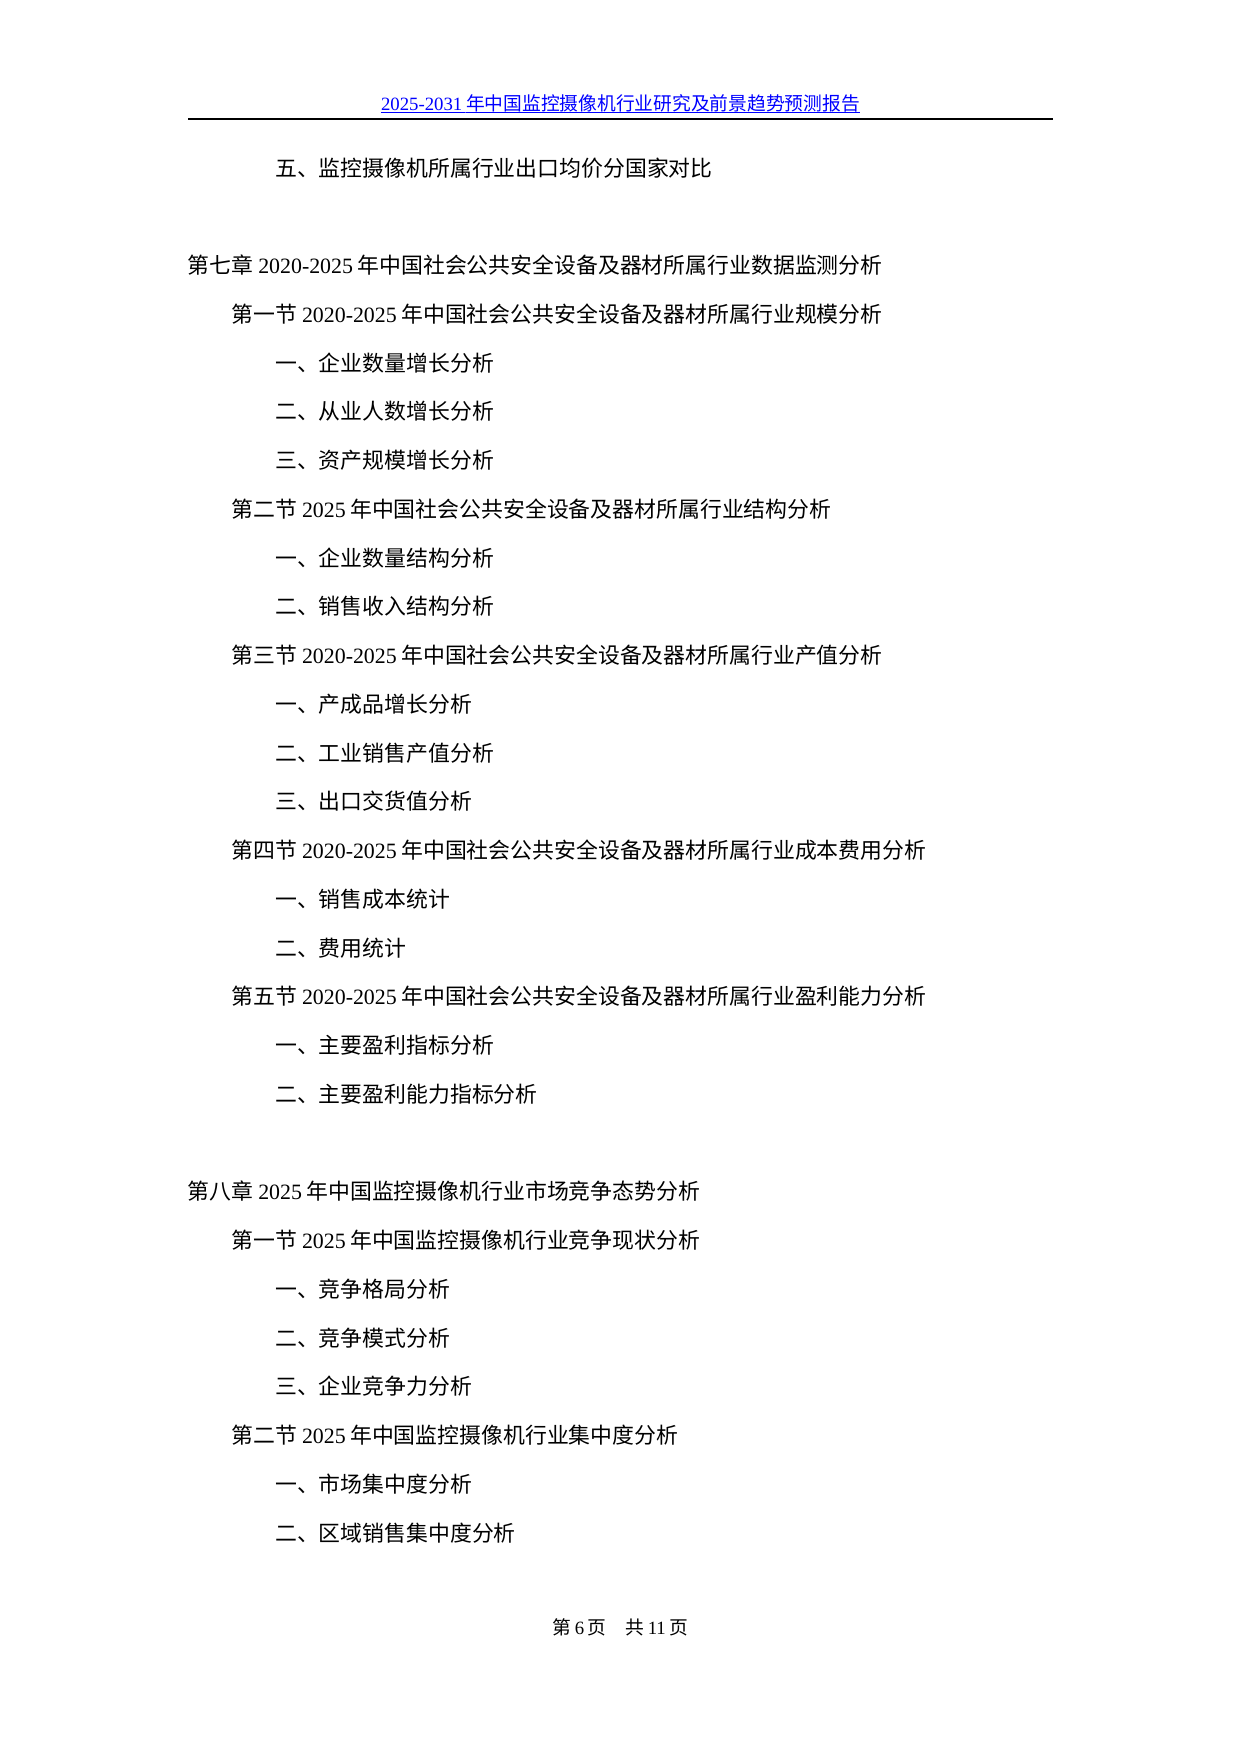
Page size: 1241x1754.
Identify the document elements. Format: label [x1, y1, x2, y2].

text [187, 150, 1053, 1548]
